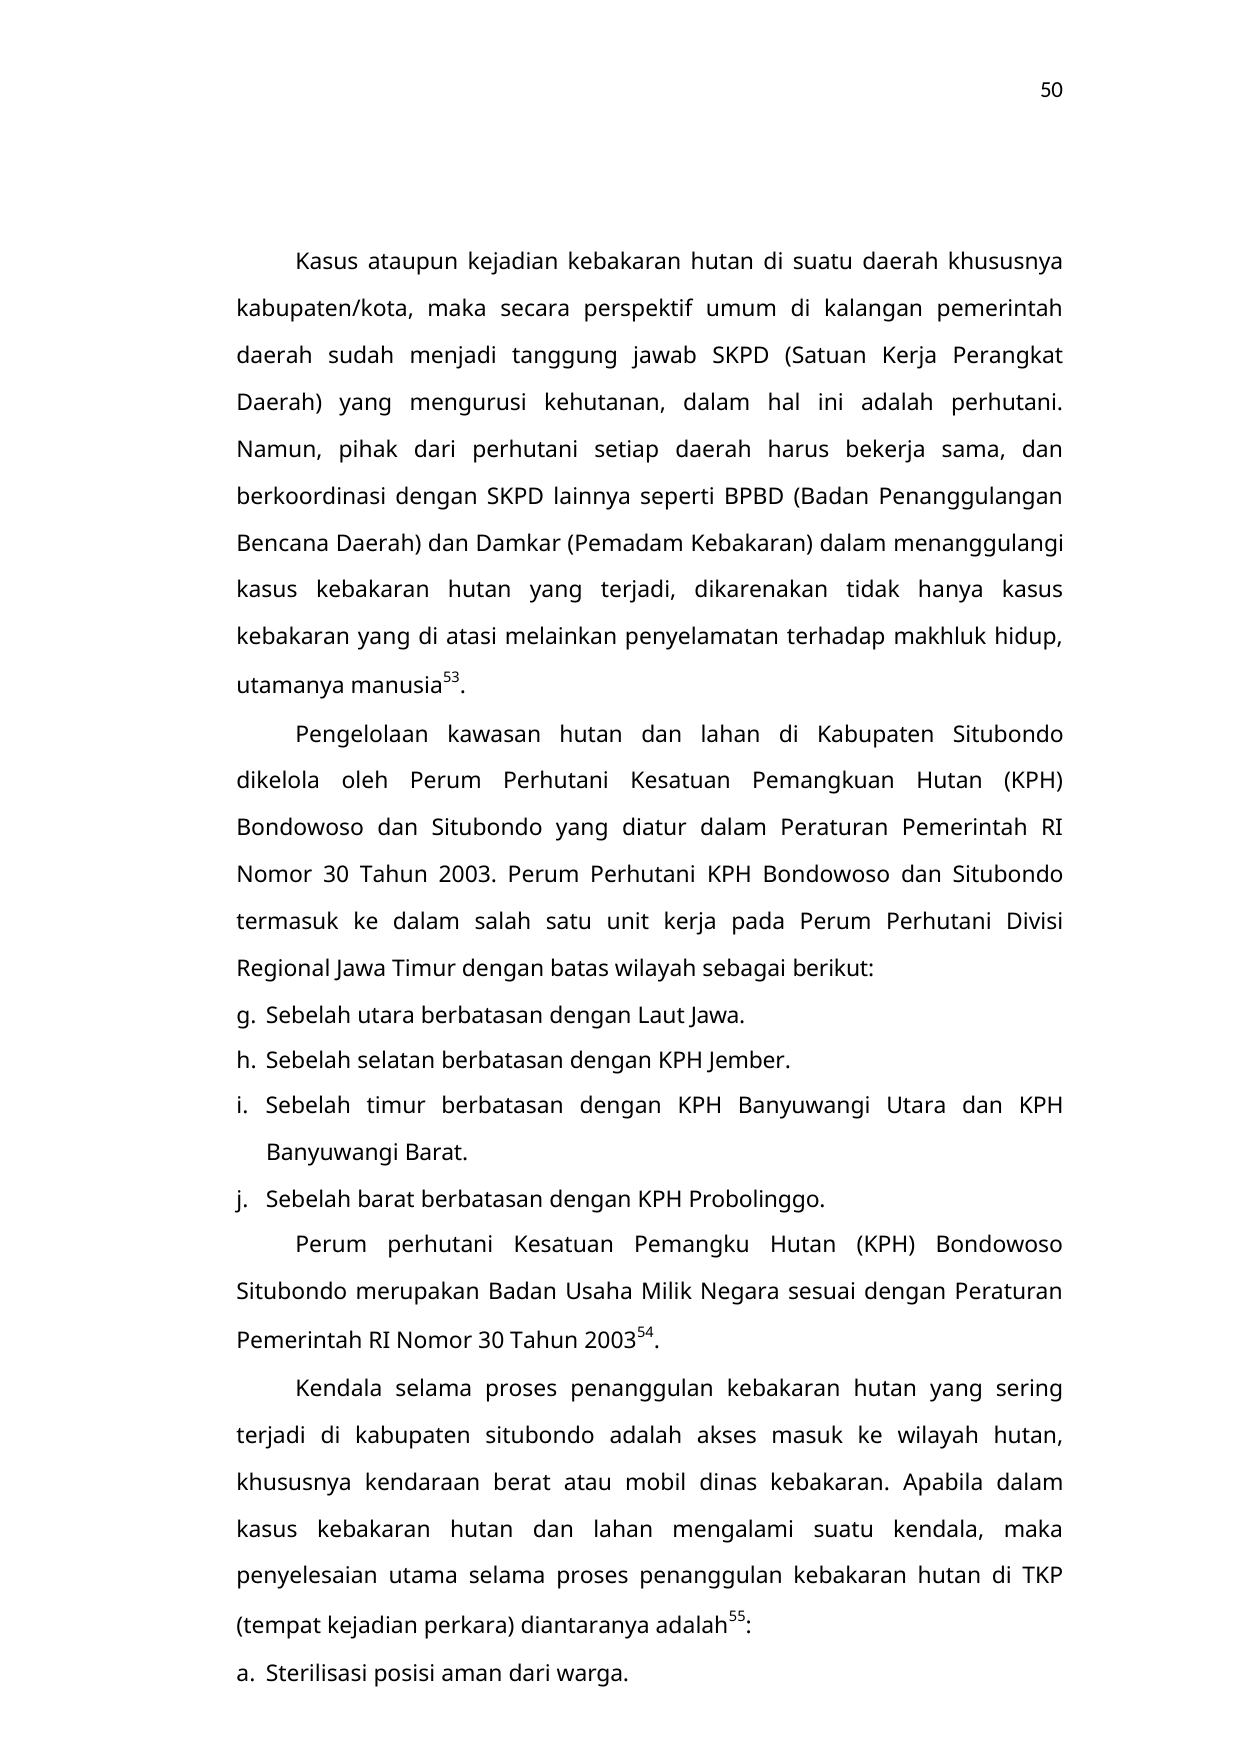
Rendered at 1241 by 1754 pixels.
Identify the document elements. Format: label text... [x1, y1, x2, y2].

list Sebelah selatan berbatasan dengan KPH Jember. [236, 1044, 1078, 1075]
list Sebelah utara berbatasan dengan Laut Jawa. [236, 999, 1078, 1030]
list Sebelah barat berbatasan dengan KPH Probolinggo. [236, 1183, 1078, 1214]
text Kasus ataupun kejadian kebakaran hutan di suatu daerah khususnya kabupaten/kota, maka secara perspektif umum di kalangan pemerintah daerah sudah menjadi tanggung jawab SKPD (Satuan Kerja Perangkat Daerah) yang mengurusi kehutanan, dalam hal ini adalah perhutani. Namun, pihak dari perhutani setiap daerah harus bekerja sama, dan berkoordinasi dengan SKPD lainnya seperti BPBD (Badan Penanggulangan Bencana Daerah) dan Damkar (Pemadam Kebakaran) dalam menanggulangi kasus kebakaran hutan yang terjadi, dikarenakan tidak hanya kasus kebakaran yang di atasi melainkan penyelamatan terhadap makhluk hidup, utamanya manusia53. [236, 245, 1064, 701]
list Sterilisasi posisi aman dari warga. [236, 1657, 1078, 1688]
list Sebelah timur berbatasan dengan KPH Banyuwangi Utara dan KPH Banyuwangi Barat. [236, 1089, 1063, 1167]
text Kendala selama proses penanggulan kebakaran hutan yang sering terjadi di kabupaten situbondo adalah akses masuk ke wilayah hutan, khususnya kendaraan berat atau mobil dinas kebakaran. Apabila dalam kasus kebakaran hutan dan lahan mengalami suatu kendala, maka penyelesaian utama selama proses penanggulan kebakaran hutan di TKP (tempat kejadian perkara) diantaranya adalah55: [236, 1372, 1063, 1640]
text Perum perhutani Kesatuan Pemangku Hutan (KPH) Bondowoso Situbondo merupakan Badan Usaha Milik Negara sesuai dengan Peraturan Pemerintah RI Nomor 30 Tahun 200354. [236, 1228, 1063, 1355]
text Pengelolaan kawasan hutan dan lahan di Kabupaten Situbondo dikelola oleh Perum Perhutani Kesatuan Pemangkuan Hutan (KPH) Bondowoso dan Situbondo yang diatur dalam Peraturan Pemerintah RI Nomor 30 Tahun 2003. Perum Perhutani KPH Bondowoso dan Situbondo termasuk ke dalam salah satu unit kerja pada Perum Perhutani Divisi Regional Jawa Timur dengan batas wilayah sebagai berikut: [236, 718, 1064, 983]
